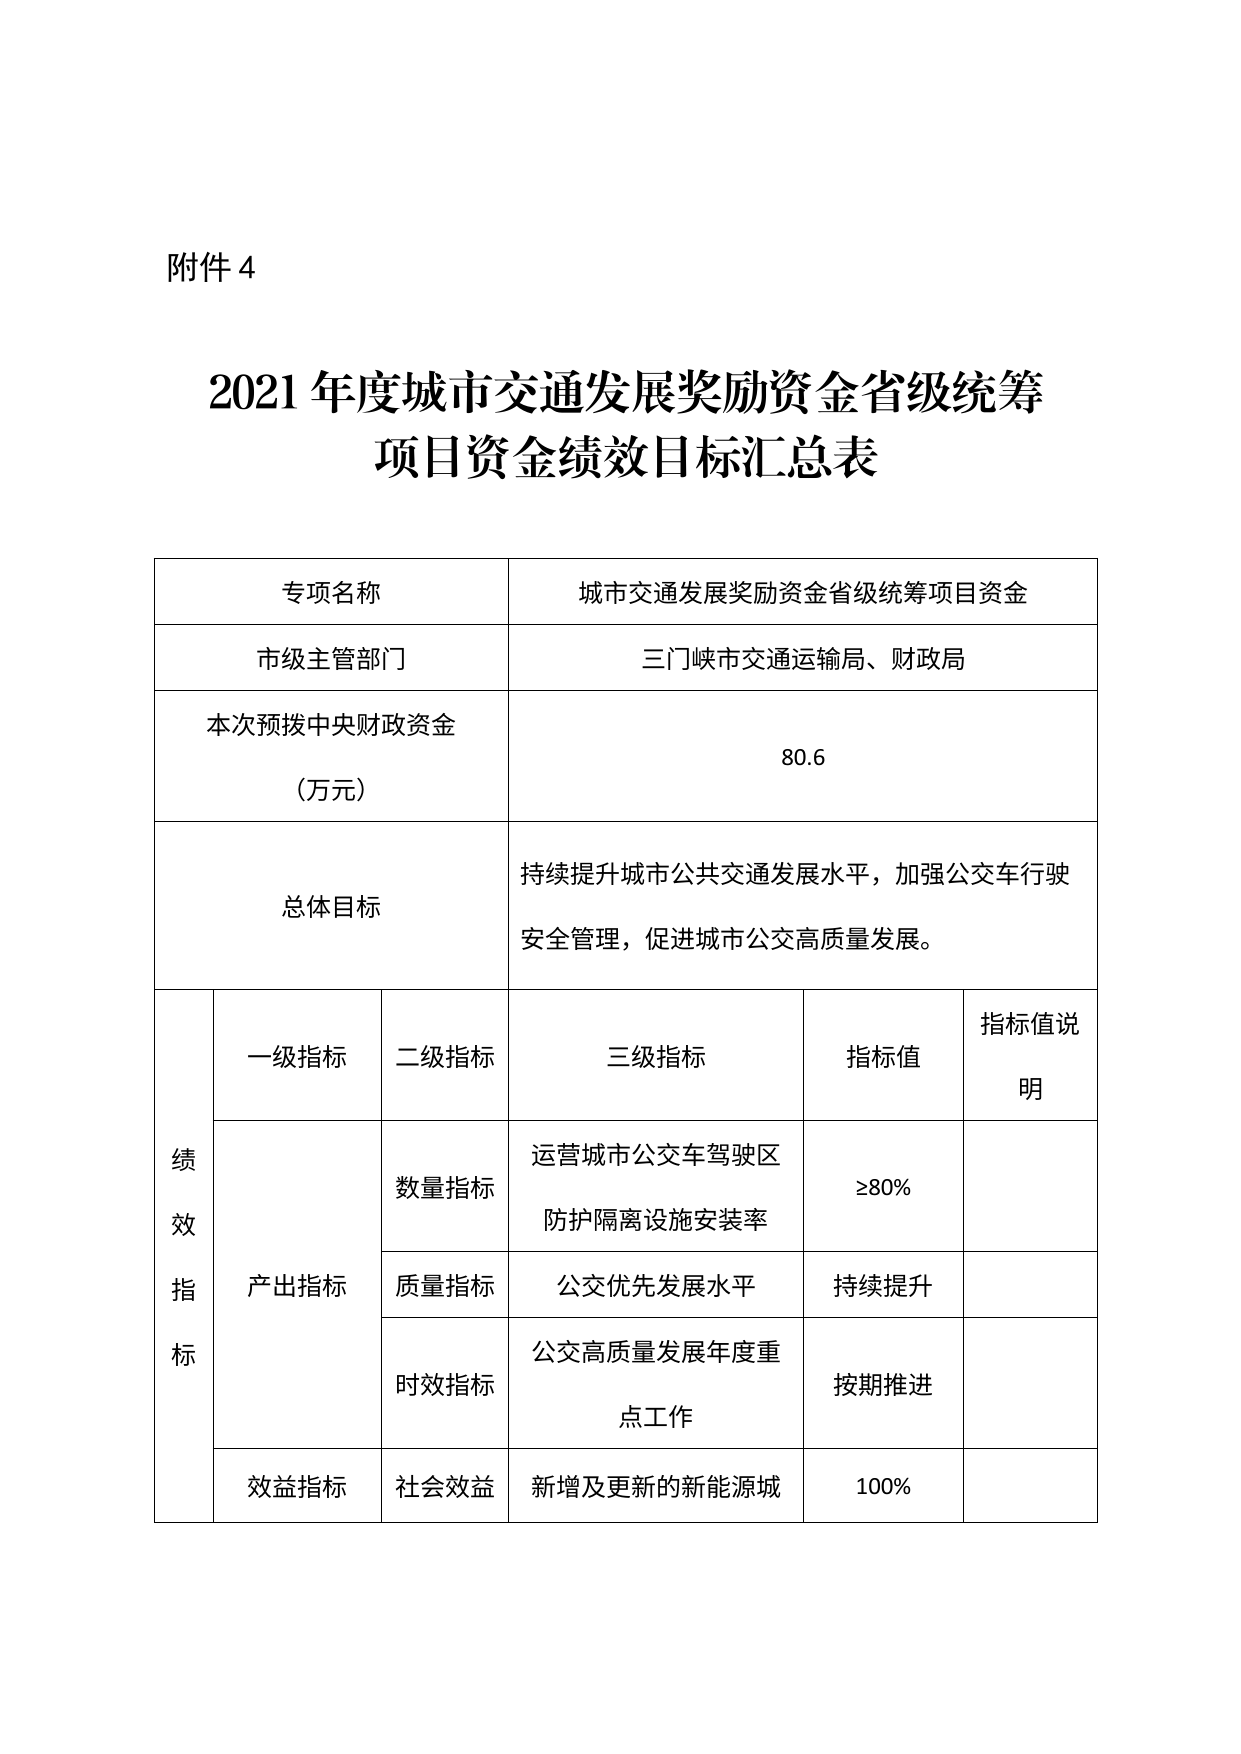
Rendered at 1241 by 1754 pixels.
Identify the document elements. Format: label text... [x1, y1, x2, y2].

table_cell 公交高质量发展年度重点工作 [509, 1318, 803, 1448]
table_cell 指标值说明 [964, 990, 1097, 1120]
table_cell 绩 效 指 标 [155, 990, 213, 1522]
table_cell 100% [804, 1449, 963, 1522]
table_cell 持续提升 [804, 1252, 963, 1317]
table_cell 运营城市公交车驾驶区防护隔离设施安装率 [509, 1121, 803, 1251]
table_cell 社会效益指标 [382, 1449, 508, 1522]
text 附件4 [165, 233, 1087, 298]
table_cell 市级主管部门 [155, 625, 508, 690]
text 项目资金绩效目标汇总表 [165, 428, 1087, 493]
table_cell 本次预拨中央财政资金 （万元） [155, 691, 508, 821]
table_cell 按期推进 [804, 1318, 963, 1448]
text 2021年度城市交通发展奖励资金省级统筹 [165, 363, 1087, 428]
table_cell [964, 1121, 1097, 1251]
table_header 城市交通发展奖励资金省级统筹项目资金 [509, 559, 1097, 624]
table_cell [964, 1318, 1097, 1448]
table_cell 产出指标 [214, 1121, 381, 1448]
table_cell 公交优先发展水平 [509, 1252, 803, 1317]
table_cell [964, 1449, 1097, 1522]
table_cell 指标值 [804, 990, 963, 1120]
table_cell 二级指标 [382, 990, 508, 1120]
table_header 专项名称 [155, 559, 508, 624]
table_cell ≥80% [804, 1121, 963, 1251]
table_cell 新增及更新的新能源城市公交车比例 [509, 1449, 803, 1522]
table_cell 质量指标 [382, 1252, 508, 1317]
table_cell 时效指标 [382, 1318, 508, 1448]
table_cell 效益指标 [214, 1449, 381, 1522]
table_cell 持续提升城市公共交通发展水平，加强公交车行驶安全管理，促进城市公交高质量发展。 [509, 822, 1097, 989]
table_cell 数量指标 [382, 1121, 508, 1251]
table_cell [964, 1252, 1097, 1317]
table_cell 80.6 [509, 691, 1097, 821]
table_cell 三级指标 [509, 990, 803, 1120]
table_cell 一级指标 [214, 990, 381, 1120]
table_cell 三门峡市交通运输局、财政局 [509, 625, 1097, 690]
table_cell 总体目标 [155, 822, 508, 989]
